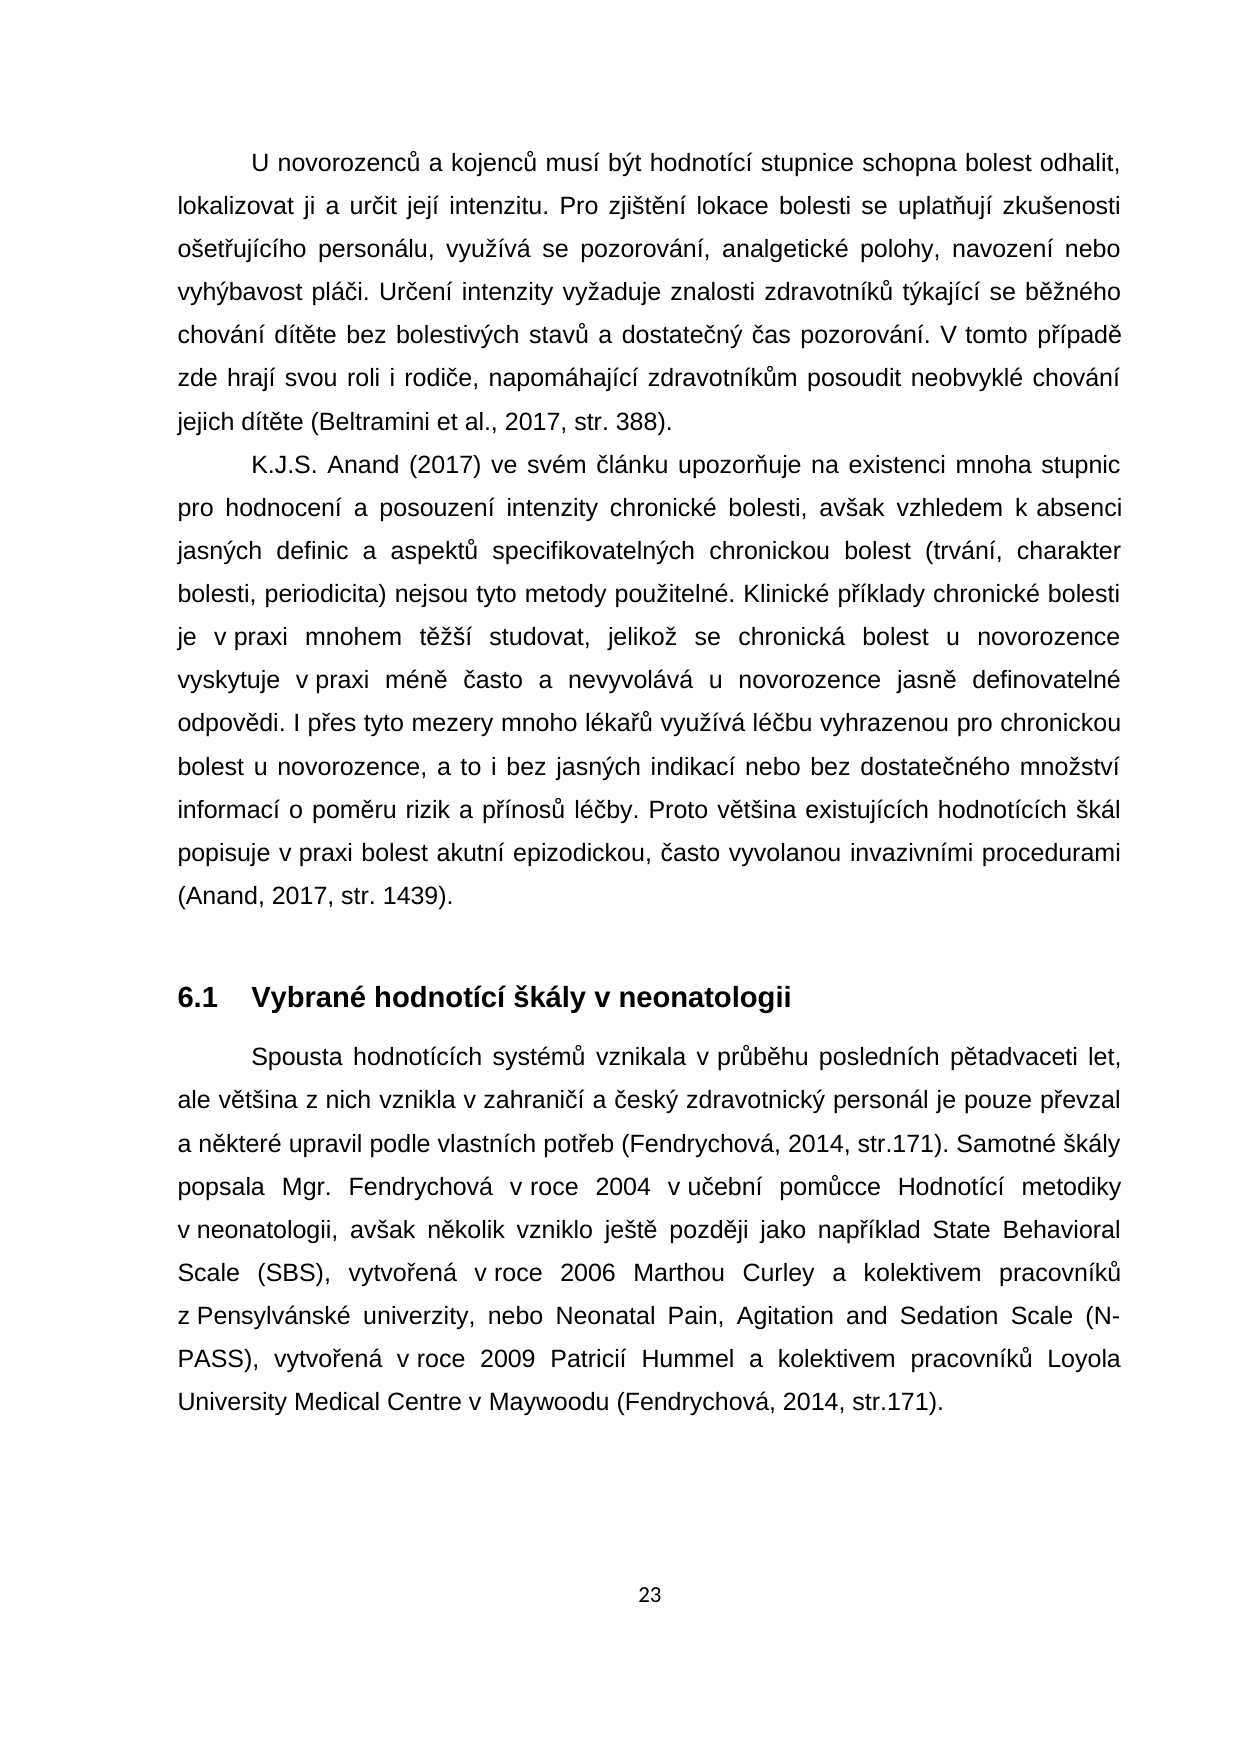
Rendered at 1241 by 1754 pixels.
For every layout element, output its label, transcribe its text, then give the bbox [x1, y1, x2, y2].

text Spousta hodnotících systémů vznikala v průběhu posledních pětadvaceti let, ale většina z nich vznikla v zahraničí a český zdravotnický personál je pouze převzal a některé upravil podle vlastních potřeb (Fendrychová, 2014, str.171). Samotné škály popsala Mgr. Fendrychová v roce 2004 v učební pomůcce Hodnotící metodiky v neonatologii, avšak několik vzniklo ještě později jako například State Behavioral Scale (SBS), vytvořená v roce 2006 Marthou Curley a kolektivem pracovníků z Pensylvánské univerzity, nebo Neonatal Pain, Agitation and Sedation Scale (N-PASS), vytvořená v roce 2009 Patricií Hummel a kolektivem pracovníků Loyola University Medical Centre v Maywoodu (Fendrychová, 2014, str.171). [177, 1042, 1122, 1416]
subtitle Vybrané hodnotící škály v neonatologii [177, 979, 1122, 1013]
text K.J.S. Anand (2017) ve svém článku upozorňuje na existenci mnoha stupnic pro hodnocení a posouzení intenzity chronické bolesti, avšak vzhledem k absenci jasných definic a aspektů specifikovatelných chronickou bolest (trvání, charakter bolesti, periodicita) nejsou tyto metody použitelné. Klinické příklady chronické bolesti je v praxi mnohem těžší studovat, jelikož se chronická bolest u novorozence vyskytuje v praxi méně často a nevyvolává u novorozence jasně definovatelné odpovědi. I přes tyto mezery mnoho lékařů využívá léčbu vyhrazenou pro chronickou bolest u novorozence, a to i bez jasných indikací nebo bez dostatečného množství informací o poměru rizik a přínosů léčby. Proto většina existujících hodnotících škál popisuje v praxi bolest akutní epizodickou, často vyvolanou invazivními procedurami (Anand, 2017, str. 1439). [177, 449, 1122, 909]
text U novorozenců a kojenců musí být hodnotící stupnice schopna bolest odhalit, lokalizovat ji a určit její intenzitu. Pro zjištění lokace bolesti se uplatňují zkušenosti ošetřujícího personálu, využívá se pozorování, analgetické polohy, navození nebo vyhýbavost pláči. Určení intenzity vyžaduje znalosti zdravotníků týkající se běžného chování dítěte bez bolestivých stavů a dostatečný čas pozorování. V tomto případě zde hrají svou roli i rodiče, napomáhající zdravotníkům posoudit neobvyklé chování jejich dítěte (Beltramini et al., 2017, str. 388). [177, 148, 1122, 435]
